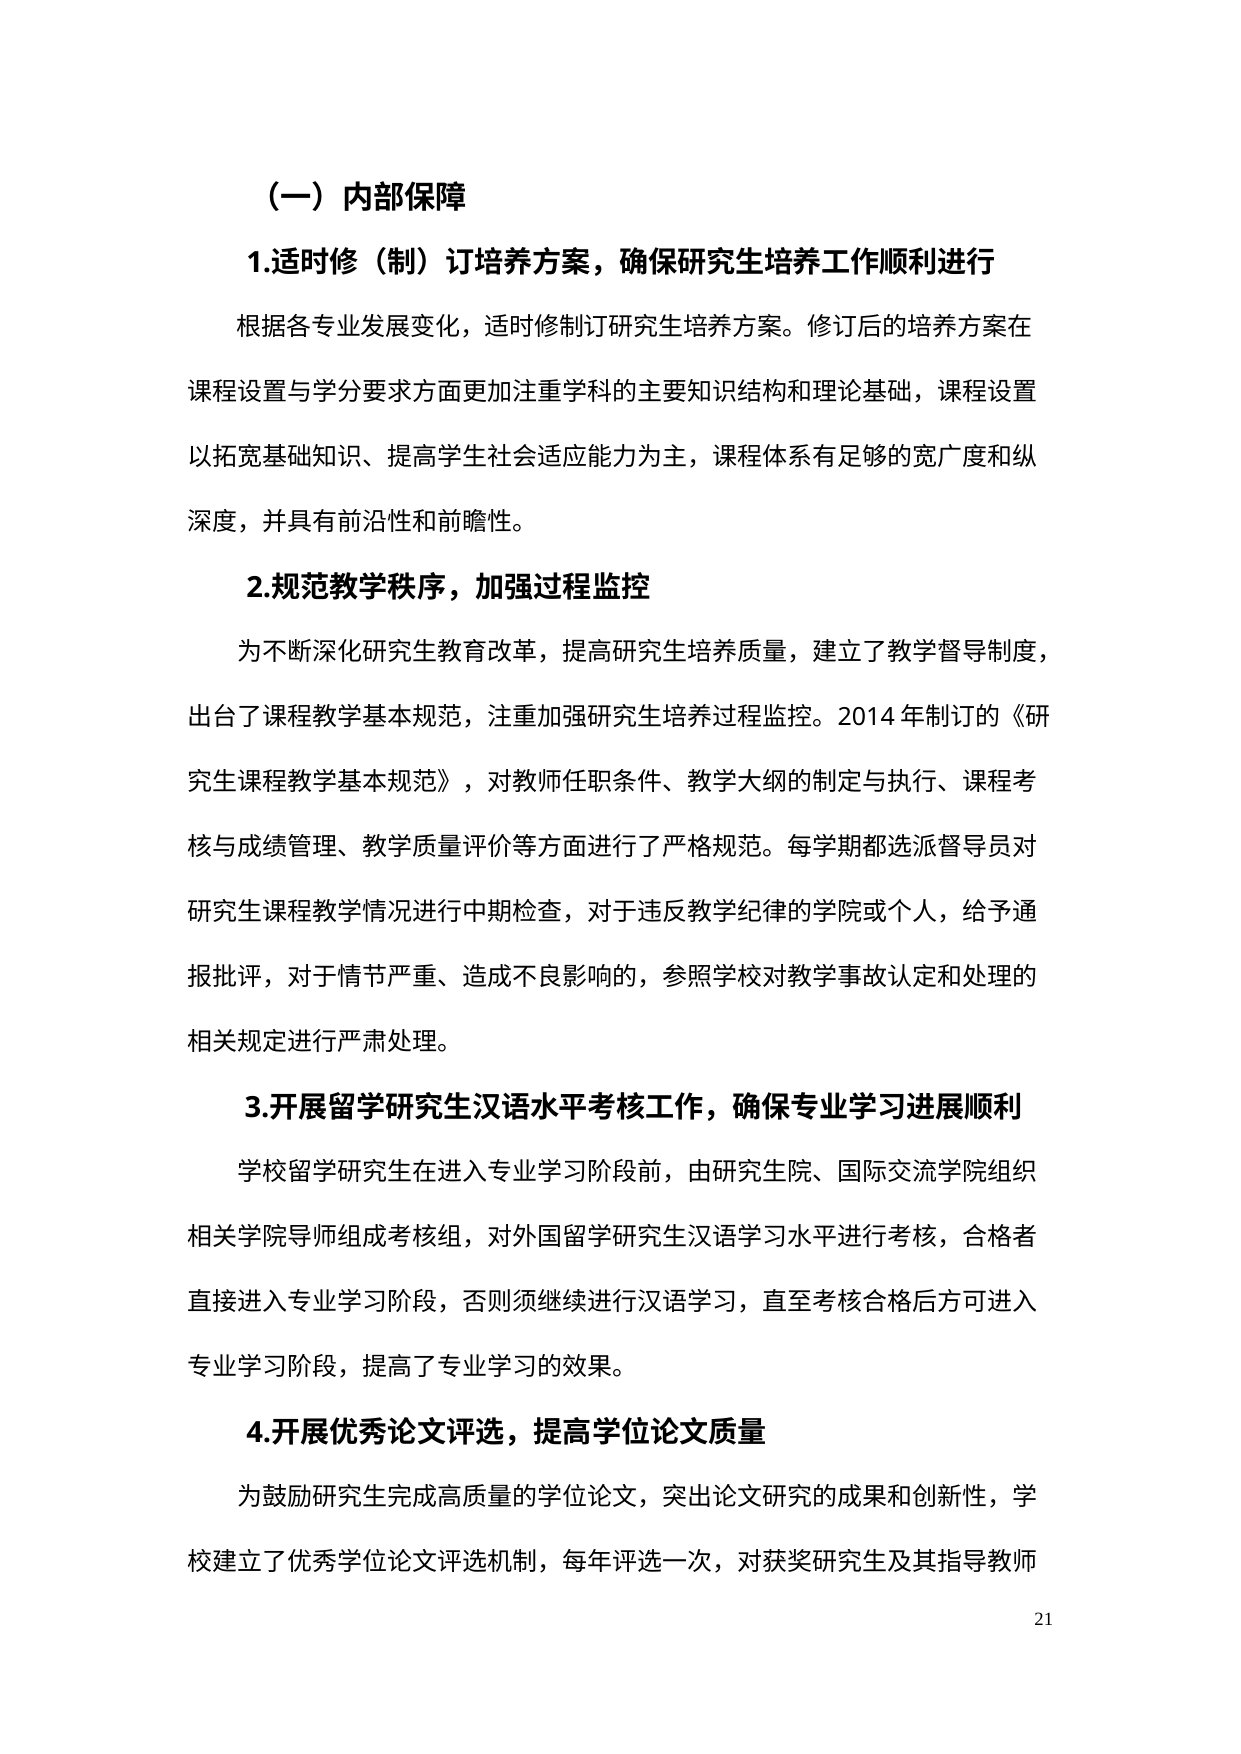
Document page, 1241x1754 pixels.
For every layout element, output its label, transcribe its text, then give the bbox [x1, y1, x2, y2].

text （一）内部保障 [187, 162, 1053, 227]
text 为不断深化研究生教育改革，提高研究生培养质量，建立了教学督导制度，出台了课程教学基本规范，注重加强研究生培养过程监控。2014年制订的《研究生课程教学基本规范》，对教师任职条件、教学大纲的制定与执行、课程考核与成绩管理、教学质量评价等方面进行了严格规范。每学期都选派督导员对研究生课程教学情况进行中期检查，对于违反教学纪律的学院或个人，给予通报批评，对于情节严重、造成不良影响的，参照学校对教学事故认定和处理的相关规定进行严肃处理。 [187, 617, 1053, 1072]
text 2.规范教学秩序，加强过程监控 [187, 552, 1053, 617]
text 根据各专业发展变化，适时修制订研究生培养方案。修订后的培养方案在课程设置与学分要求方面更加注重学科的主要知识结构和理论基础，课程设置以拓宽基础知识、提高学生社会适应能力为主，课程体系有足够的宽广度和纵深度，并具有前沿性和前瞻性。 [187, 292, 1053, 552]
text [187, 1462, 1053, 1592]
text 4.开展优秀论文评选，提高学位论文质量 [187, 1397, 1053, 1462]
text 学校留学研究生在进入专业学习阶段前，由研究生院、国际交流学院组织相关学院导师组成考核组，对外国留学研究生汉语学习水平进行考核，合格者直接进入专业学习阶段，否则须继续进行汉语学习，直至考核合格后方可进入专业学习阶段，提高了专业学习的效果。 [187, 1137, 1053, 1397]
text 3.开展留学研究生汉语水平考核工作，确保专业学习进展顺利 [187, 1072, 1053, 1137]
text 1.适时修（制）订培养方案，确保研究生培养工作顺利进行 [187, 227, 1053, 292]
